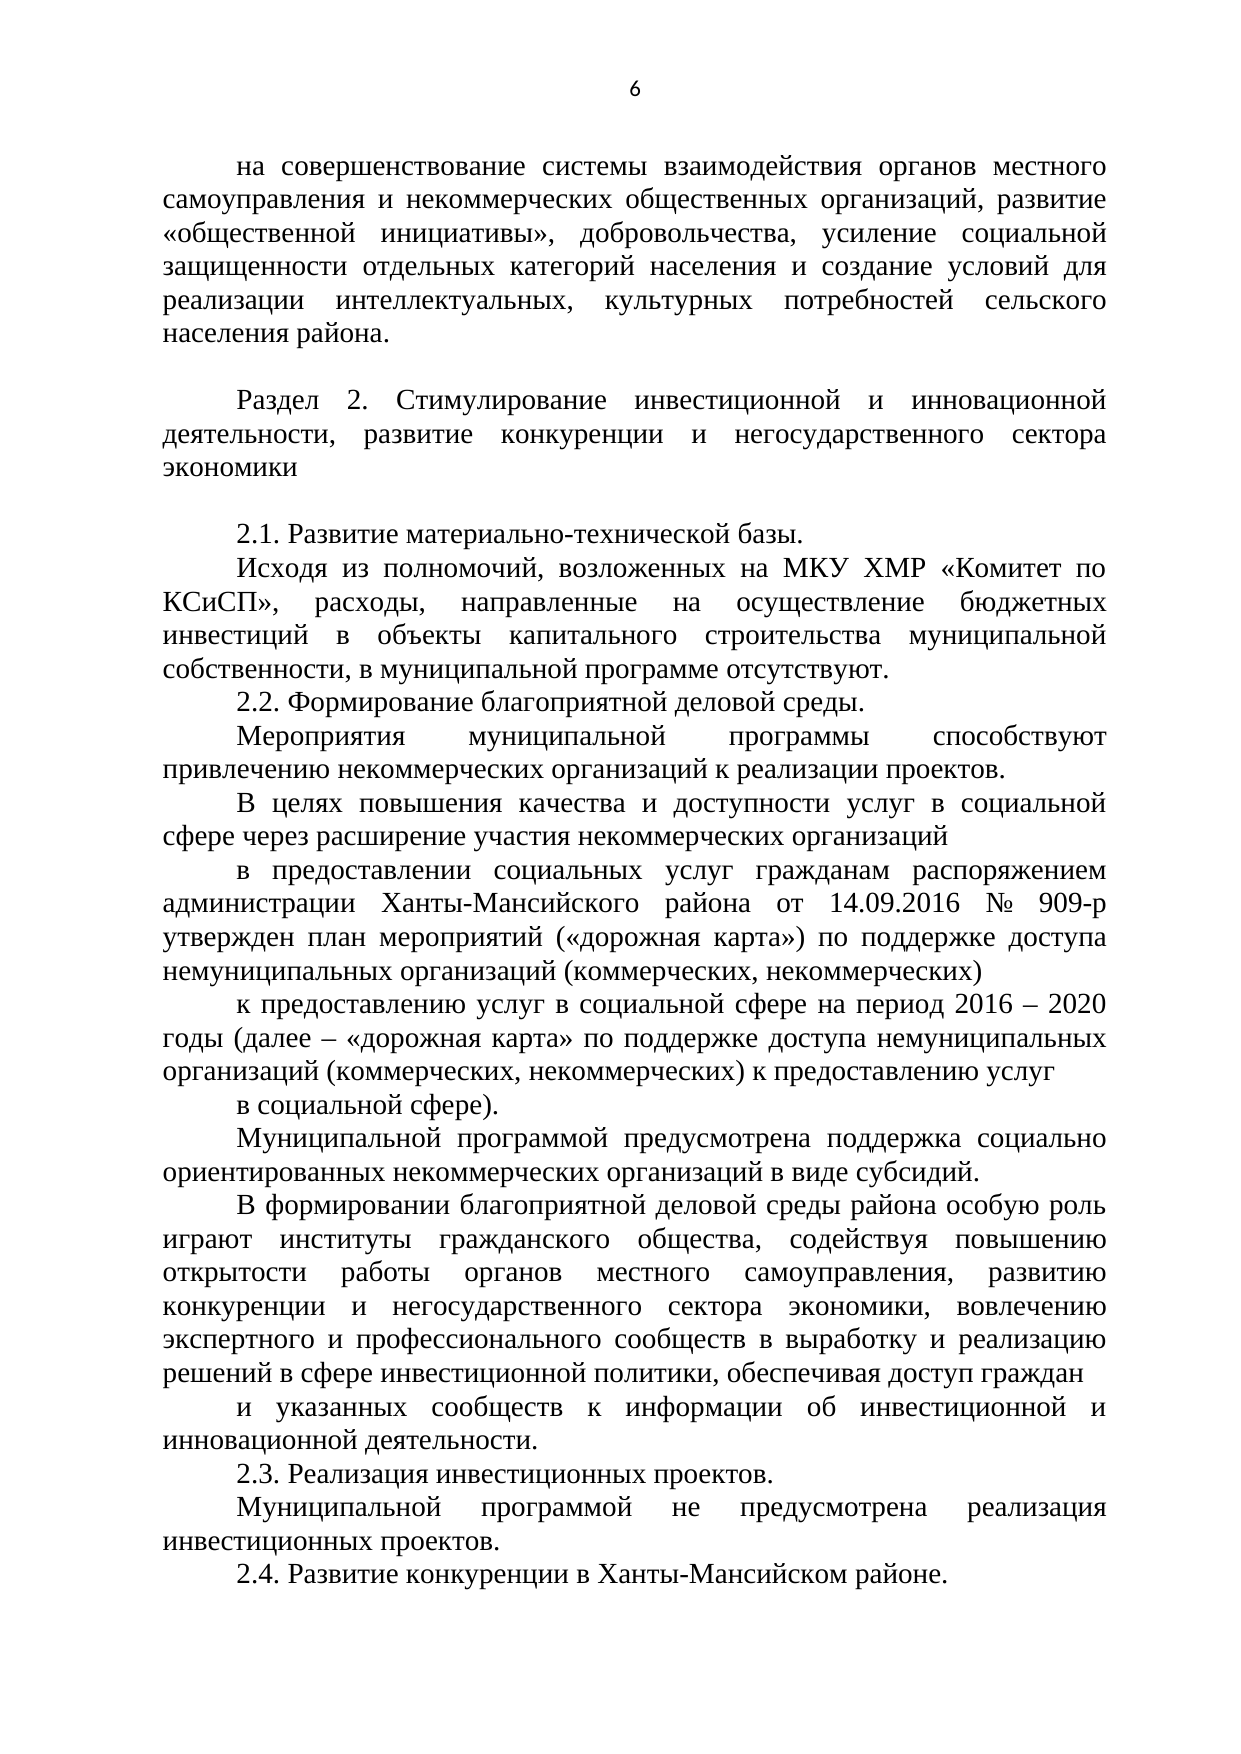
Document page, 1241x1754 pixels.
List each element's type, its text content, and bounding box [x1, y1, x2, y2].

text Исходя из полномочий, возложенных на МКУ ХМР «Комитет по КСиСП», расходы, направленные на осуществление бюджетных инвестиций в объекты капитального строительства муниципальной собственности, в муниципальной программе отсутствуют. [162, 550, 1107, 684]
text Муниципальной программой не предусмотрена реализация инвестиционных проектов. [162, 1489, 1107, 1556]
text В формировании благоприятной деловой среды района особую роль играют институты гражданского общества, содействуя повышению открытости работы органов местного самоуправления, развитию конкуренции и негосударственного сектора экономики, вовлечению экспертного и профессионального сообществ в выработку и реализацию решений в сфере инвестиционной политики, обеспечивая доступ граждан [162, 1187, 1107, 1389]
text и указанных сообществ к информации об инвестиционной и инновационной деятельности. [162, 1389, 1107, 1456]
text 2.1. Развитие материально-технической базы. [162, 517, 1107, 550]
text В целях повышения качества и доступности услуг в социальной сфере через расширение участия некоммерческих организаций [162, 785, 1107, 852]
text на совершенствование системы взаимодействия органов местного самоуправления и некоммерческих общественных организаций, развитие «общественной инициативы», добровольчества, усиление социальной защищенности отдельных категорий населения и создание условий для реализации интеллектуальных, культурных потребностей сельского населения района. [162, 148, 1107, 349]
text Раздел 2. Стимулирование инвестиционной и инновационной деятельности, развитие конкуренции и негосударственного сектора экономики [162, 382, 1107, 483]
text Муниципальной программой предусмотрена поддержка социально ориентированных некоммерческих организаций в виде субсидий. [162, 1120, 1107, 1187]
text 2.3. Реализация инвестиционных проектов. [162, 1456, 1107, 1489]
text 2.4. Развитие конкуренции в Ханты-Мансийском районе. [162, 1556, 1107, 1590]
text в предоставлении социальных услуг гражданам распоряжением администрации Ханты-Мансийского района от 14.09.2016 № 909-р утвержден план мероприятий («дорожная карта») по поддержке доступа немуниципальных организаций (коммерческих, некоммерческих) [162, 852, 1107, 986]
text 2.2. Формирование благоприятной деловой среды. [162, 684, 1107, 718]
text к предоставлению услуг в социальной сфере на период 2016 – 2020 годы (далее – «дорожная карта» по поддержке доступа немуниципальных организаций (коммерческих, некоммерческих) к предоставлению услуг [162, 986, 1107, 1087]
text в социальной сфере). [162, 1087, 1107, 1120]
text Мероприятия муниципальной программы способствуют привлечению некоммерческих организаций к реализации проектов. [162, 718, 1107, 785]
